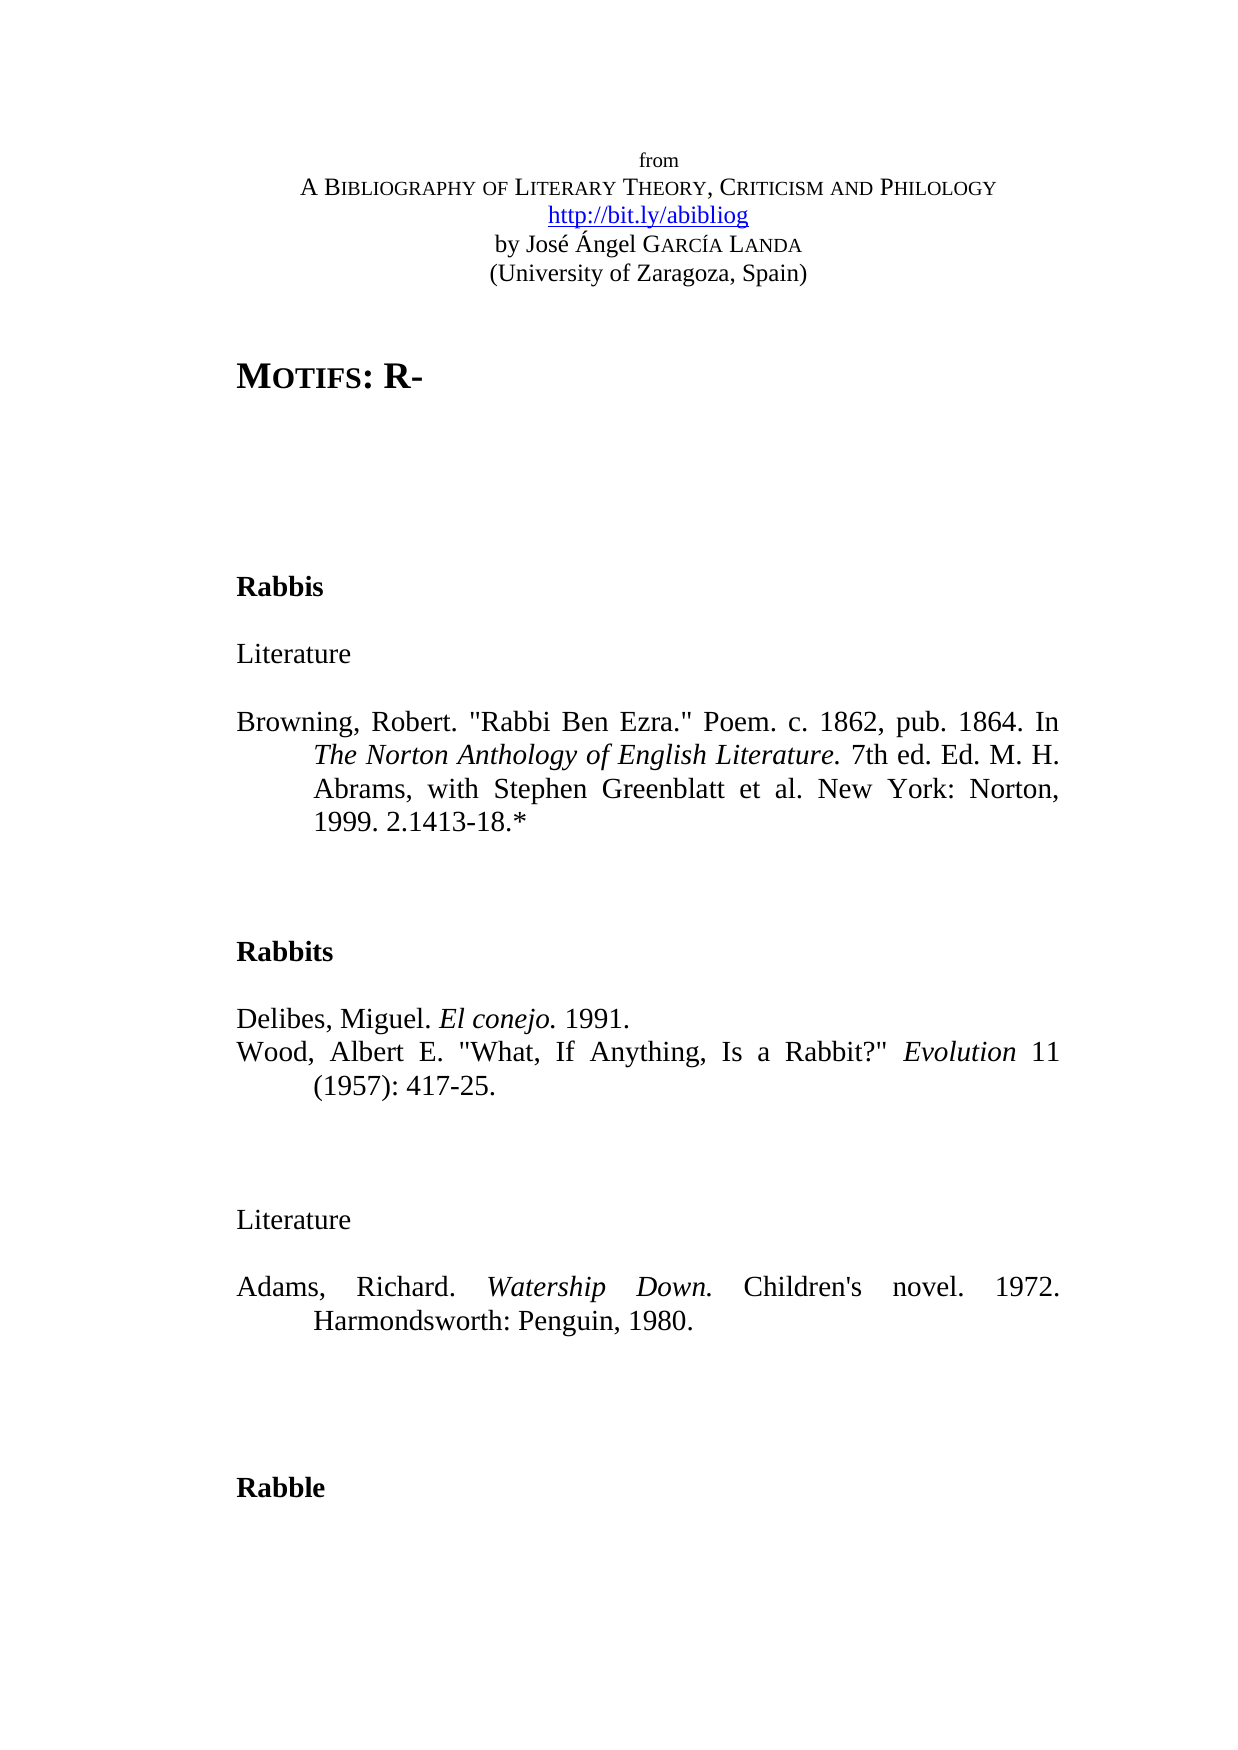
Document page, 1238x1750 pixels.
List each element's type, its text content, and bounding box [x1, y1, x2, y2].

text http://bit.ly/abibliog [236, 201, 1060, 229]
text Wood, Albert E. "What, If Anything, Is a Rabbit?" Evolution 11 (1957): 417-25. [236, 1034, 1060, 1101]
subtitle Rabbis [236, 569, 1060, 603]
text Adams, Richard. Watership Down. Children's novel. 1972. Harmondsworth: Penguin, 1980. [236, 1269, 1060, 1336]
text Literature [236, 637, 1060, 670]
text Literature [236, 1202, 1060, 1236]
text Browning, Robert. "Rabbi Ben Ezra." Poem. c. 1862, pub. 1864. In The Norton Anthology of English Literature. 7th ed. Ed. M. H. Abrams, with Stephen Greenblatt et al. New York: Norton, 1999. 2.1413-18.* [236, 704, 1060, 838]
text A Bibliography of Literary Theory, Criticism and Philology [236, 172, 1060, 201]
text from [236, 148, 1060, 172]
subtitle Motifs: R- [236, 354, 1060, 397]
text by José Ángel García Landa [236, 229, 1060, 258]
text Delibes, Miguel. El conejo. 1991. [236, 1001, 1060, 1034]
text Rabbits [236, 934, 1060, 967]
text (University of Zaragoza, Spain) [236, 258, 1060, 287]
text Rabble [236, 1470, 1060, 1504]
